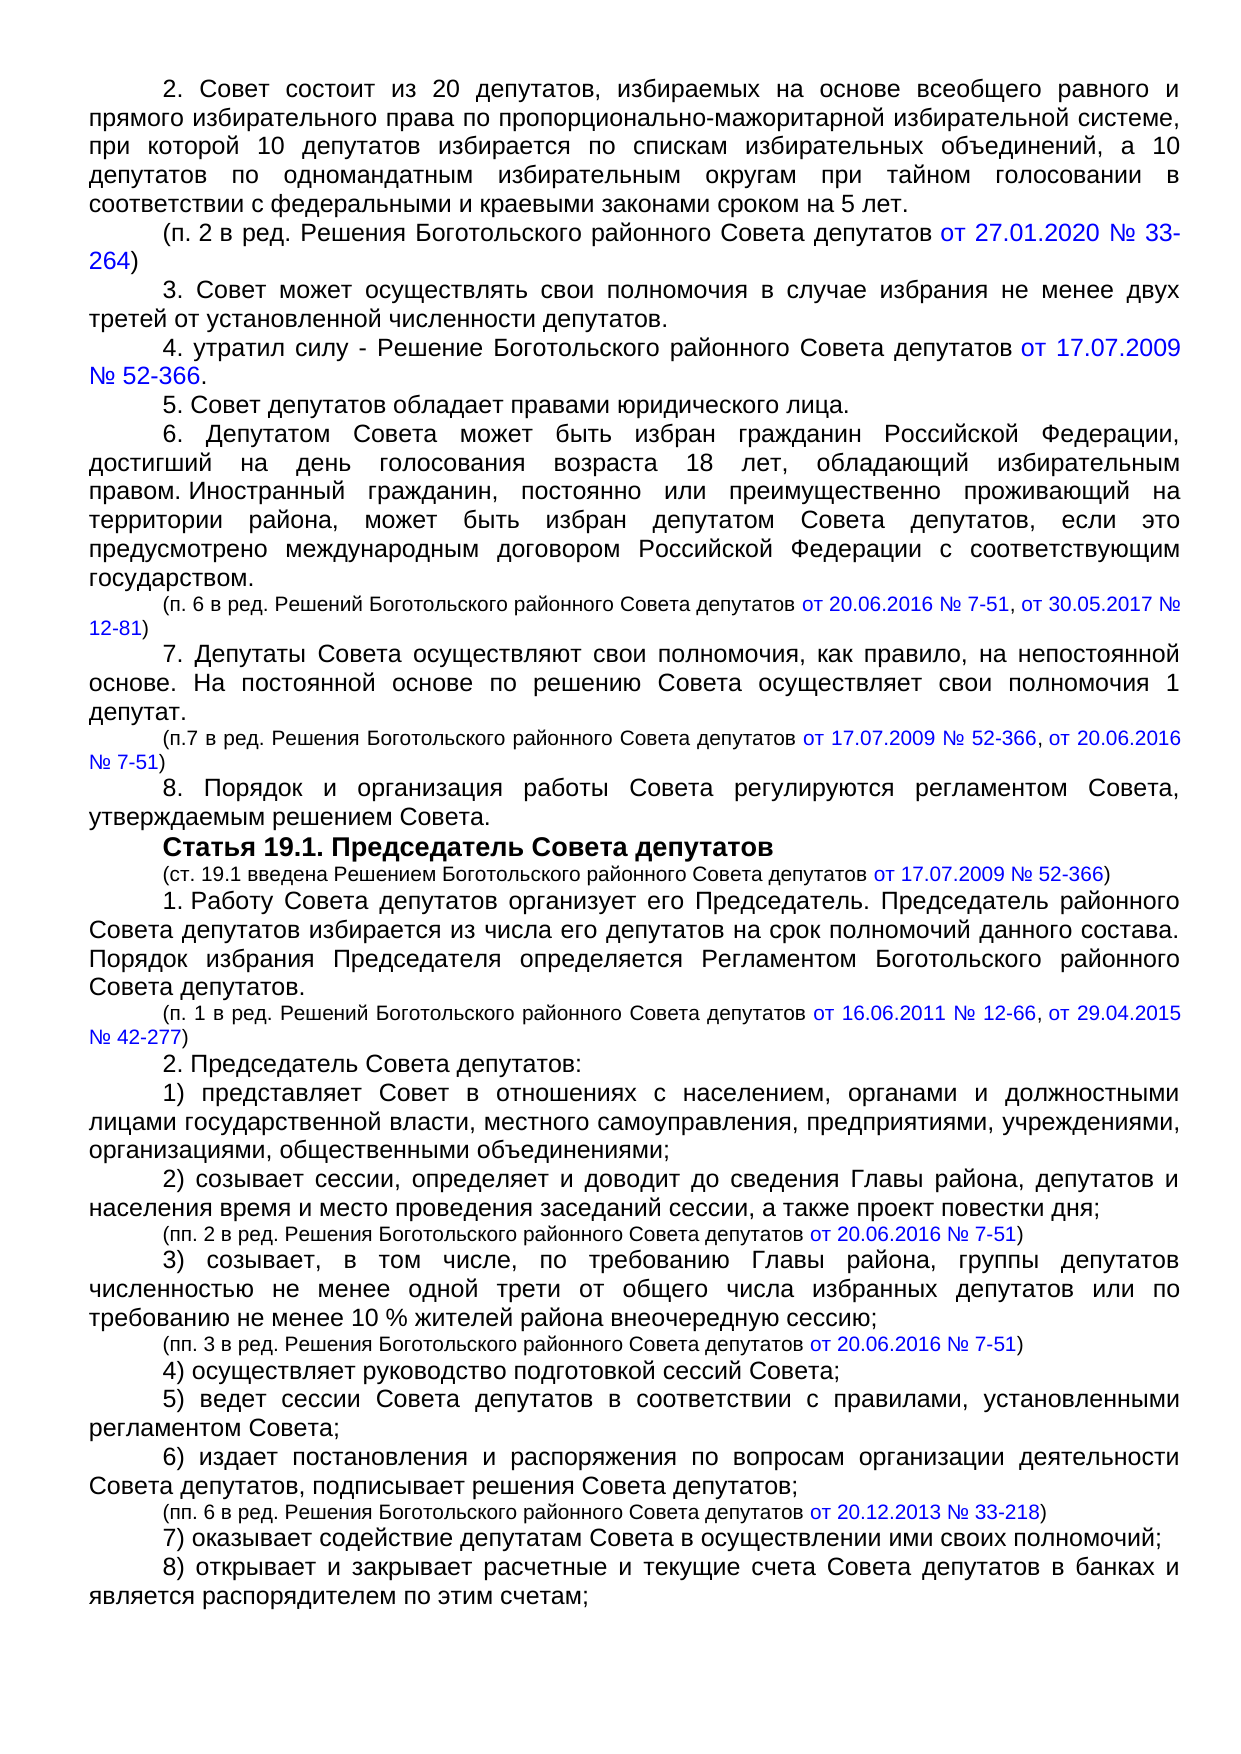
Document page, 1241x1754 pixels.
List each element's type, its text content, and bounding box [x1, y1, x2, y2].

text (пп. 6 в ред. Решения Боготольского районного Совета депутатов от 20.12.2013 № 33-218) [89, 1499, 1181, 1523]
text 7. Депутаты Совета осуществляют свои полномочия, как правило, на непостоянной основе. На постоянной основе по решению Совета осуществляет свои полномочия 1 депутат. [89, 639, 1181, 726]
text (п.7 в ред. Решения Боготольского районного Совета депутатов от 17.07.2009 № 52-366, от 20.06.2016 № 7-51) [89, 726, 1181, 773]
text 5) ведет сессии Совета депутатов в соответствии с правилами, установленными регламентом Совета; [89, 1384, 1181, 1442]
text (ст. 19.1 введена Решением Боготольского районного Совета депутатов от 17.07.2009 № 52-366) [89, 862, 1181, 886]
text 1. Работу Совета депутатов организует его Председатель. Председатель районного Совета депутатов избирается из числа его депутатов на срок полномочий данного состава. Порядок избрания Председателя определяется Регламентом Боготольского районного Совета депутатов. [89, 886, 1181, 1001]
text (п. 6 в ред. Решений Боготольского районного Совета депутатов от 20.06.2016 № 7-51, от 30.05.2017 № 12-81) [89, 591, 1181, 639]
text 2. Председатель Совета депутатов: [89, 1049, 1181, 1078]
text 4) осуществляет руководство подготовкой сессий Совета; [89, 1356, 1181, 1384]
text (пп. 2 в ред. Решения Боготольского районного Совета депутатов от 20.06.2016 № 7-51) [89, 1222, 1181, 1246]
text 6) издает постановления и распоряжения по вопросам организации деятельности Совета депутатов, подписывает решения Совета депутатов; [89, 1442, 1181, 1499]
text 2. Совет состоит из 20 депутатов, избираемых на основе всеобщего равного и прямого избирательного права по пропорционально-мажоритарной избирательной системе, при которой 10 депутатов избирается по спискам избирательных объединений, а 10 депутатов по одномандатным избирательным округам при тайном голосовании в соответствии с федеральными и краевыми законами сроком на 5 лет. [89, 74, 1181, 218]
text (п. 2 в ред. Решения Боготольского районного Совета депутатов от 27.01.2020 № 33-264) [89, 218, 1181, 275]
text (п. 1 в ред. Решений Боготольского районного Совета депутатов от 16.06.2011 № 12-66, от 29.04.2015 № 42-277) [89, 1001, 1181, 1049]
text (пп. 3 в ред. Решения Боготольского районного Совета депутатов от 20.06.2016 № 7-51) [89, 1332, 1181, 1356]
text 7) оказывает содействие депутатам Совета в осуществлении ими своих полномочий; [89, 1523, 1181, 1552]
text 8) открывает и закрывает расчетные и текущие счета Совета депутатов в банках и является распорядителем по этим счетам; [89, 1552, 1181, 1610]
text 8. Порядок и организация работы Совета регулируются регламентом Совета, утверждаемым решением Совета. [89, 773, 1181, 831]
text 3) созывает, в том числе, по требованию Главы района, группы депутатов численностью не менее одной трети от общего числа избранных депутатов или по требованию не менее 10 % жителей района внеочередную сессию; [89, 1246, 1181, 1332]
text 6. Депутатом Совета может быть избран гражданин Российской Федерации, достигший на день голосования возраста 18 лет, обладающий избирательным правом. Иностранный гражданин, постоянно или преимущественно проживающий на территории района, может быть избран депутатом Совета депутатов, если это предусмотрено международным договором Российской Федерации с соответствующим государством. [89, 419, 1181, 591]
text 3. Совет может осуществлять свои полномочия в случае избрания не менее двух третей от установленной численности депутатов. [89, 275, 1181, 333]
text 1) представляет Совет в отношениях с населением, органами и должностными лицами государственной власти, местного самоуправления, предприятиями, учреждениями, организациями, общественными объединениями; [89, 1078, 1181, 1164]
text Статья 19.1. Председатель Совета депутатов [89, 831, 1181, 862]
text 4. утратил силу - Решение Боготольского районного Совета депутатов от 17.07.2009 № 52-366. [89, 333, 1181, 390]
text 5. Совет депутатов обладает правами юридического лица. [89, 390, 1181, 419]
text 2) созывает сессии, определяет и доводит до сведения Главы района, депутатов и населения время и место проведения заседаний сессии, а также проект повестки дня; [89, 1164, 1181, 1222]
